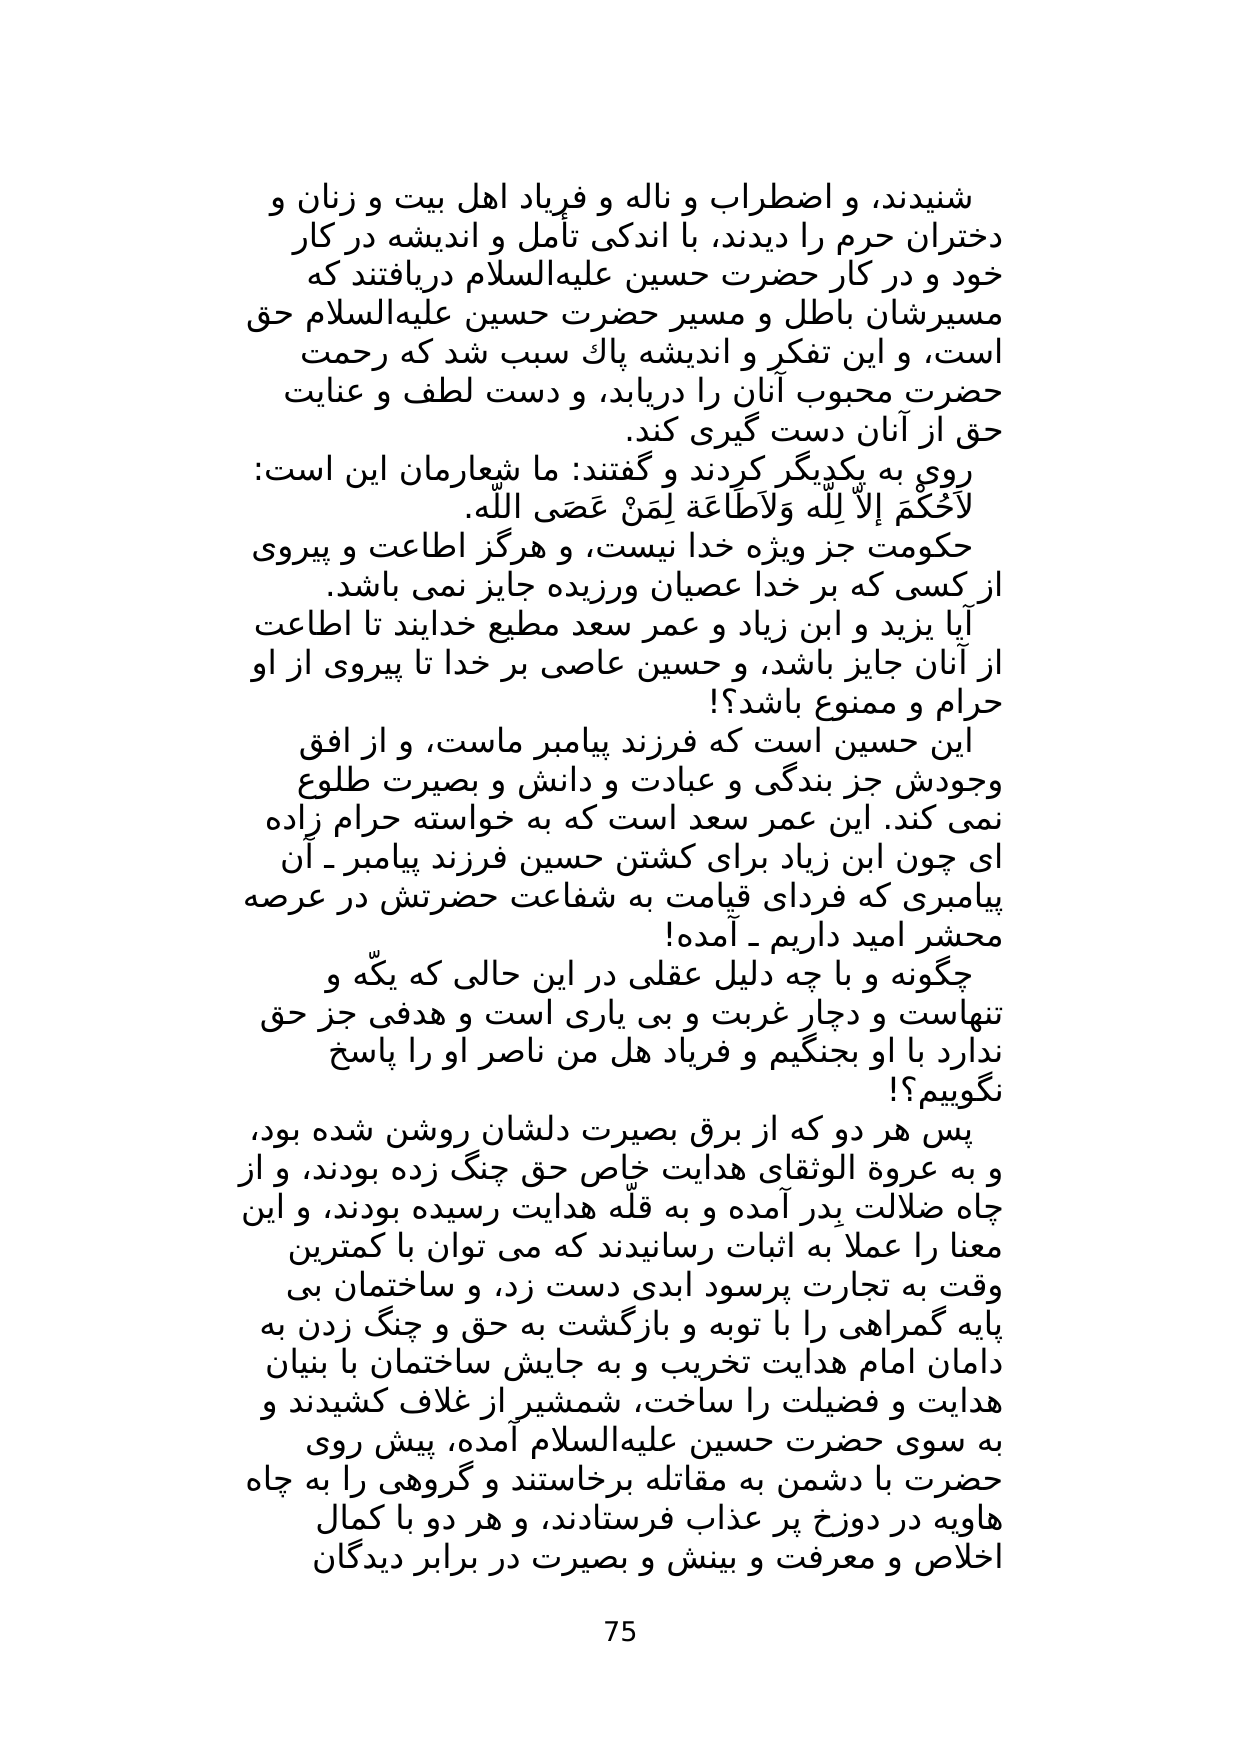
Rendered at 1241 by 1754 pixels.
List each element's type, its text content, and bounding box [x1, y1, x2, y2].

text شنيدند، و اضطراب و ناله و فرياد اهل بيت و زنان و دختران حرم را ديدند، با اندكى تأمل و انديشه در كار خود و در كار حضرت حسين عليه‌السلام دريافتند كه مسيرشان باطل و مسير حضرت حسين عليه‌السلام حق است، و اين تفكر و انديشه پاك سبب شد كه رحمت حضرت محبوب آنان را دريابد، و دست لطف و عنايت حق از آنان دست گيرى كند. [236, 177, 1004, 449]
text چگونه و با چه دليل عقلى در اين حالى كه يكّه و تنهاست و دچار غربت و بى يارى است و هدفى جز حق ندارد با او بجنگيم و فرياد هل من ناصر او را پاسخ نگوييم؟! [236, 954, 1004, 1110]
text اين حسين است كه فرزند پيامبر ماست، و از افق وجودش جز بندگى و عبادت و دانش و بصيرت طلوع نمى كند. اين عمر سعد است كه به خواسته حرام زاده اى چون ابن زياد براى كشتن حسين فرزند پيامبر ـ آن پيامبرى كه فرداى قيامت به شفاعت حضرتش در عرصه محشر اميد داريم ـ آمده! [236, 721, 1004, 954]
text آيا يزيد و ابن زياد و عمر سعد مطيع خدايند تا اطاعت از آنان جايز باشد، و حسين عاصى بر خدا تا پيروى از او حرام و ممنوع باشد؟! [236, 604, 1004, 721]
text حكومت جز ويژه خدا نيست، و هرگز اطاعت و پيروى از كسى كه بر خدا عصيان ورزيده جايز نمى باشد. [236, 527, 1004, 604]
text لاَحُكْمَ إلاّ لِلّه وَلاَطَاعَة لِمَنْ عَصَى اللّه. [236, 488, 1004, 527]
text روى به يكديگر كردند و گفتند: ما شعارمان اين است: [236, 449, 1004, 488]
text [236, 1110, 1004, 1576]
